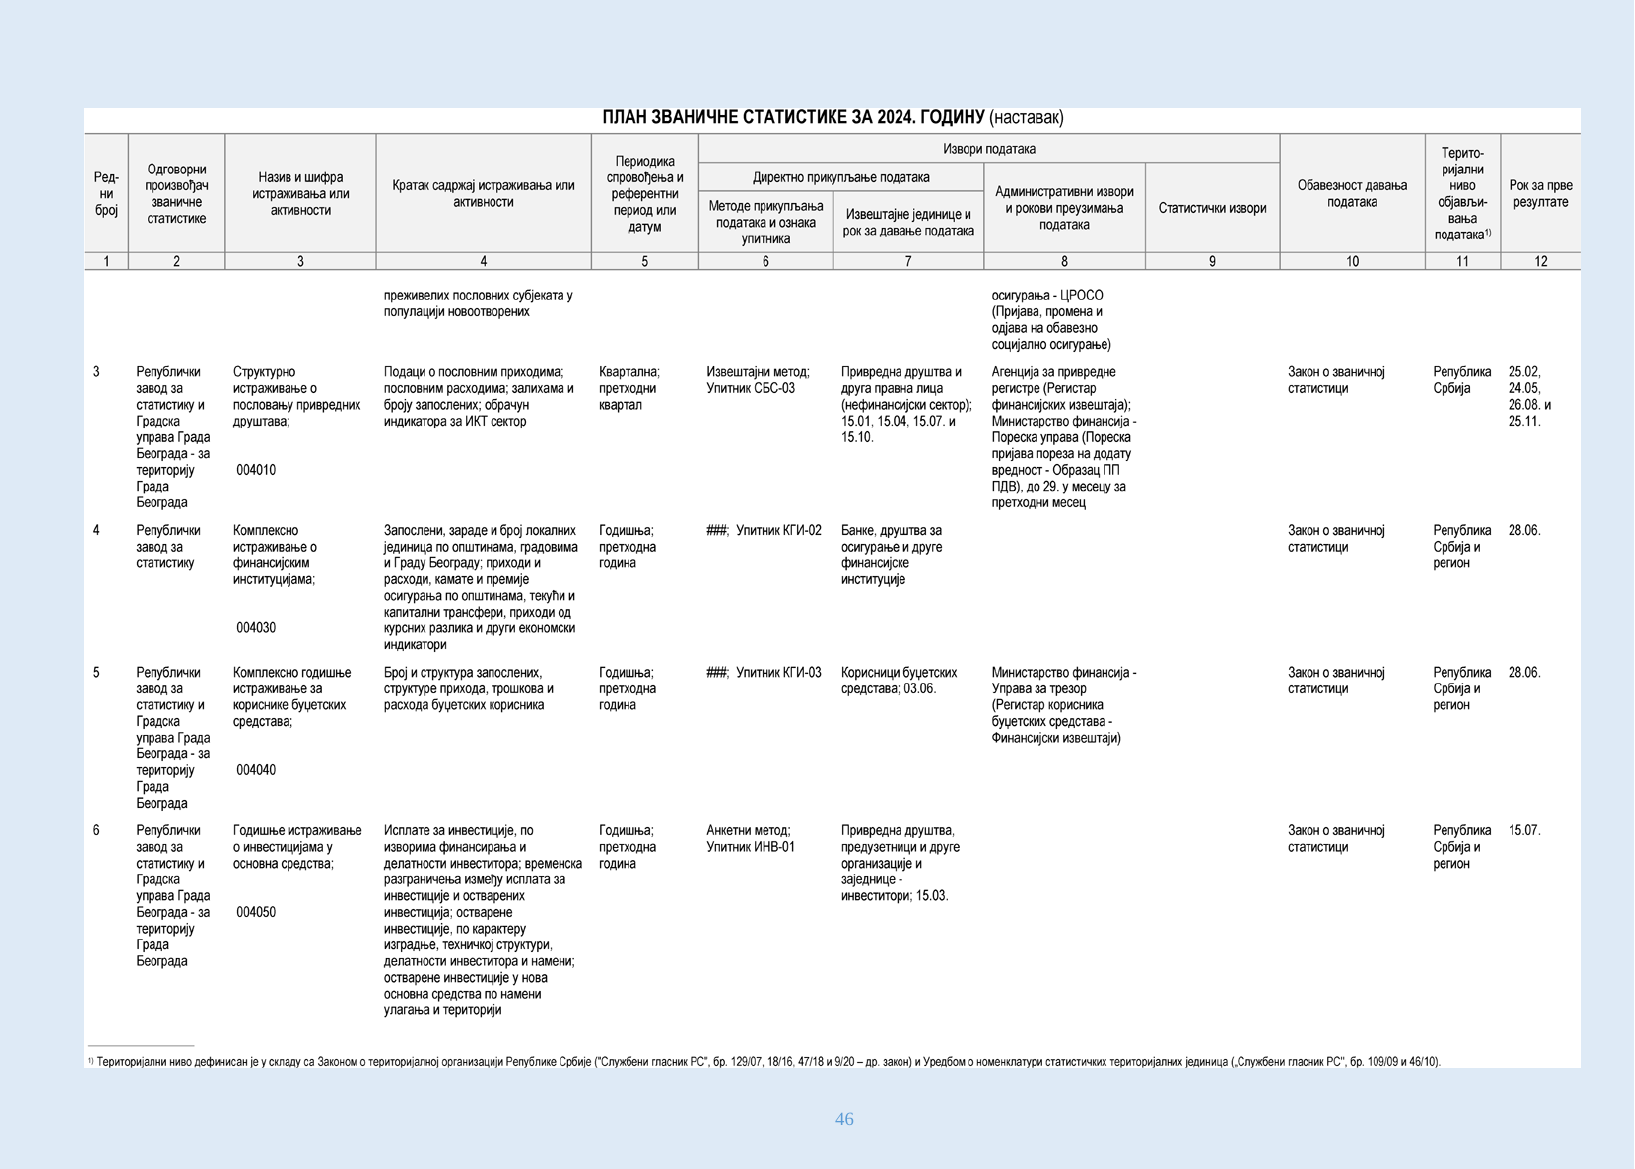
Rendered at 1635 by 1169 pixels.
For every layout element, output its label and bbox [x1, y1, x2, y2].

picture [84, 108, 1581, 1068]
